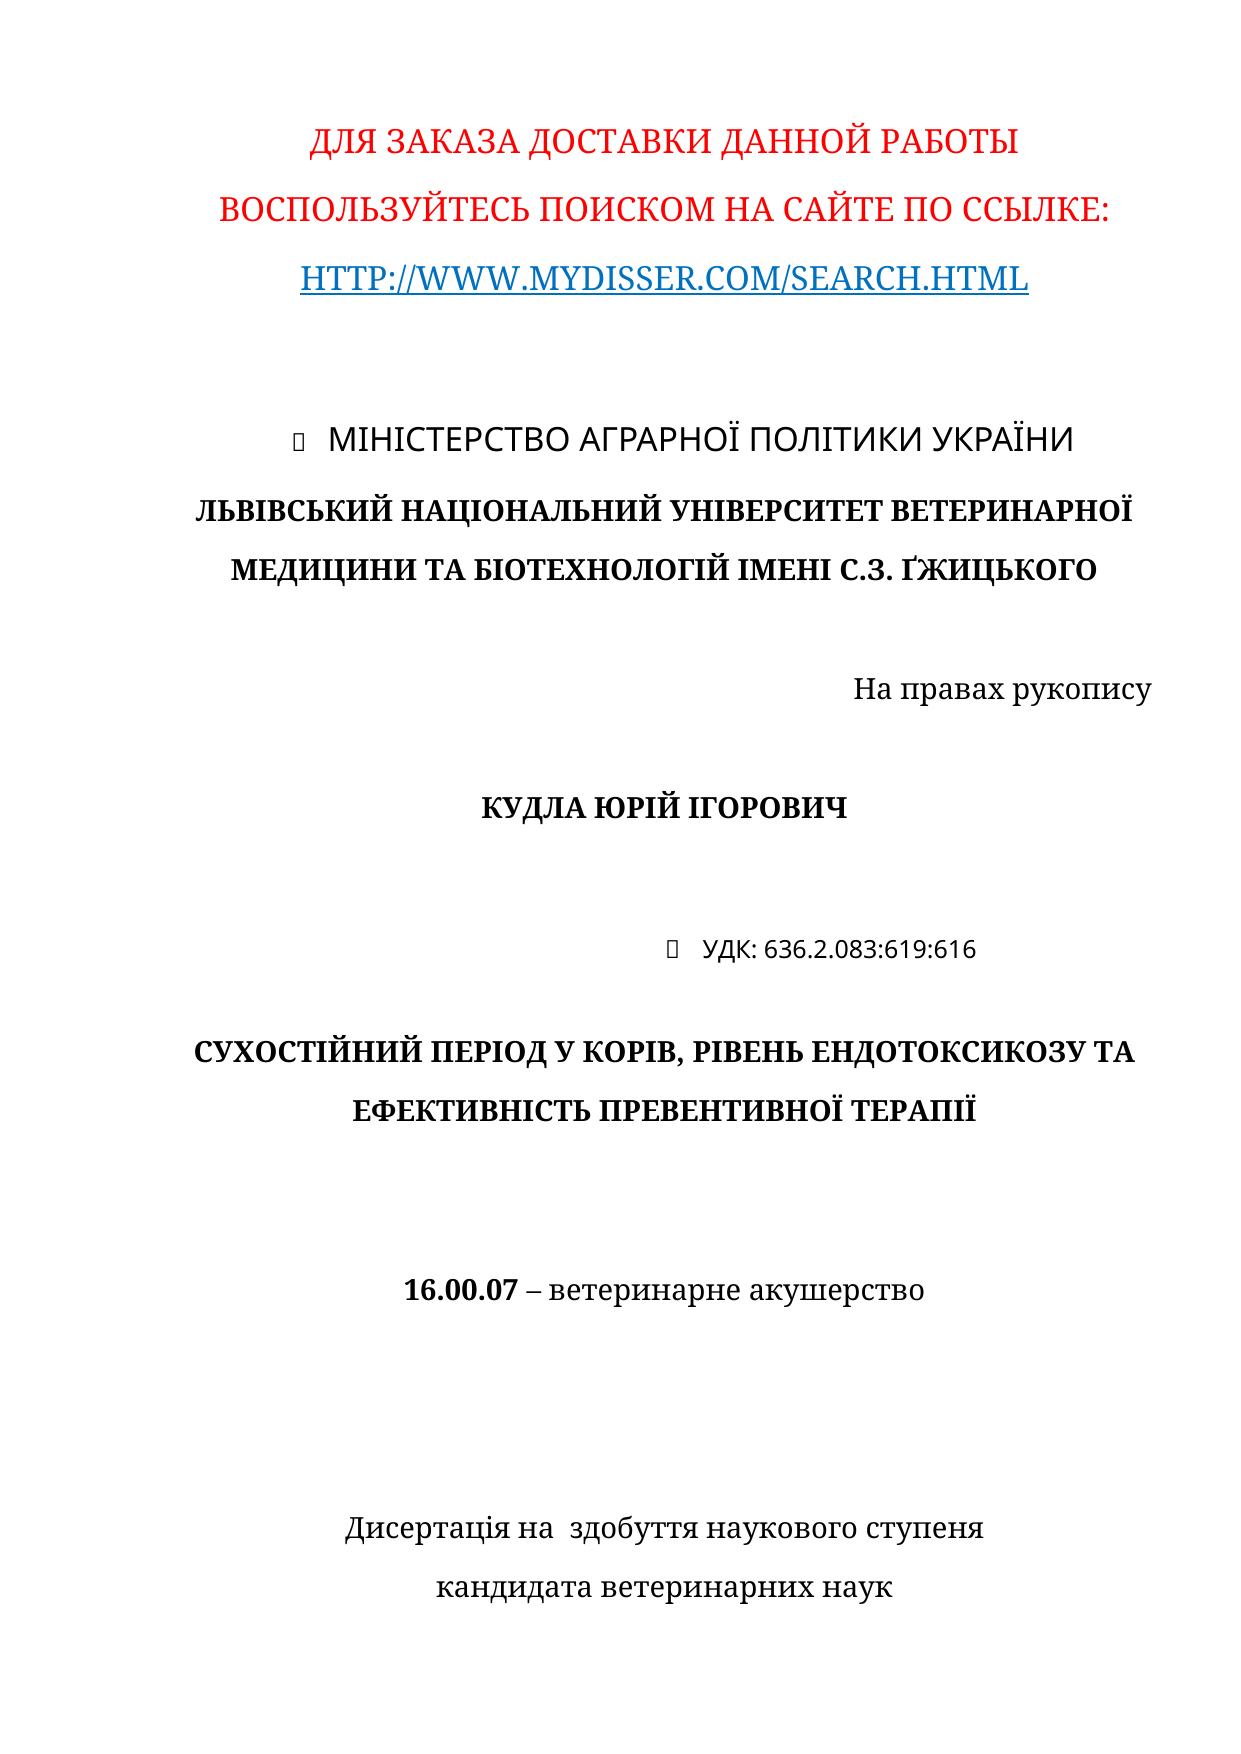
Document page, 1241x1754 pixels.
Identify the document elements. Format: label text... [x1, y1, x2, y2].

text дисертація на здобуття наукового ступеня [177, 1507, 1152, 1547]
text кандидата ветеринарних наук [177, 1566, 1152, 1606]
text Львівський національний університет ветеринарної [177, 490, 1152, 530]
subtitle Міністерство аграрної політики україни [215, 416, 1152, 461]
subtitle УДК: 636.2.083:619:616 [665, 931, 1152, 965]
text На правах рукопису [177, 668, 1152, 708]
title Для заказа доставки данной работы воспользуйтесь поиском на сайте по ссылке: http://www.mydisser.com/search.html [177, 118, 1152, 300]
text медицини та біотехнологій імені С.З. Ґжицького [177, 549, 1152, 589]
text 16.00.07 – ветеринарне акушерство [177, 1269, 1152, 1309]
text Кудла Юрій Ігорович [177, 787, 1152, 827]
text сухостійний період у корів, рівень ендотоксикозу та ефективність превентивної терапії [177, 1031, 1152, 1130]
